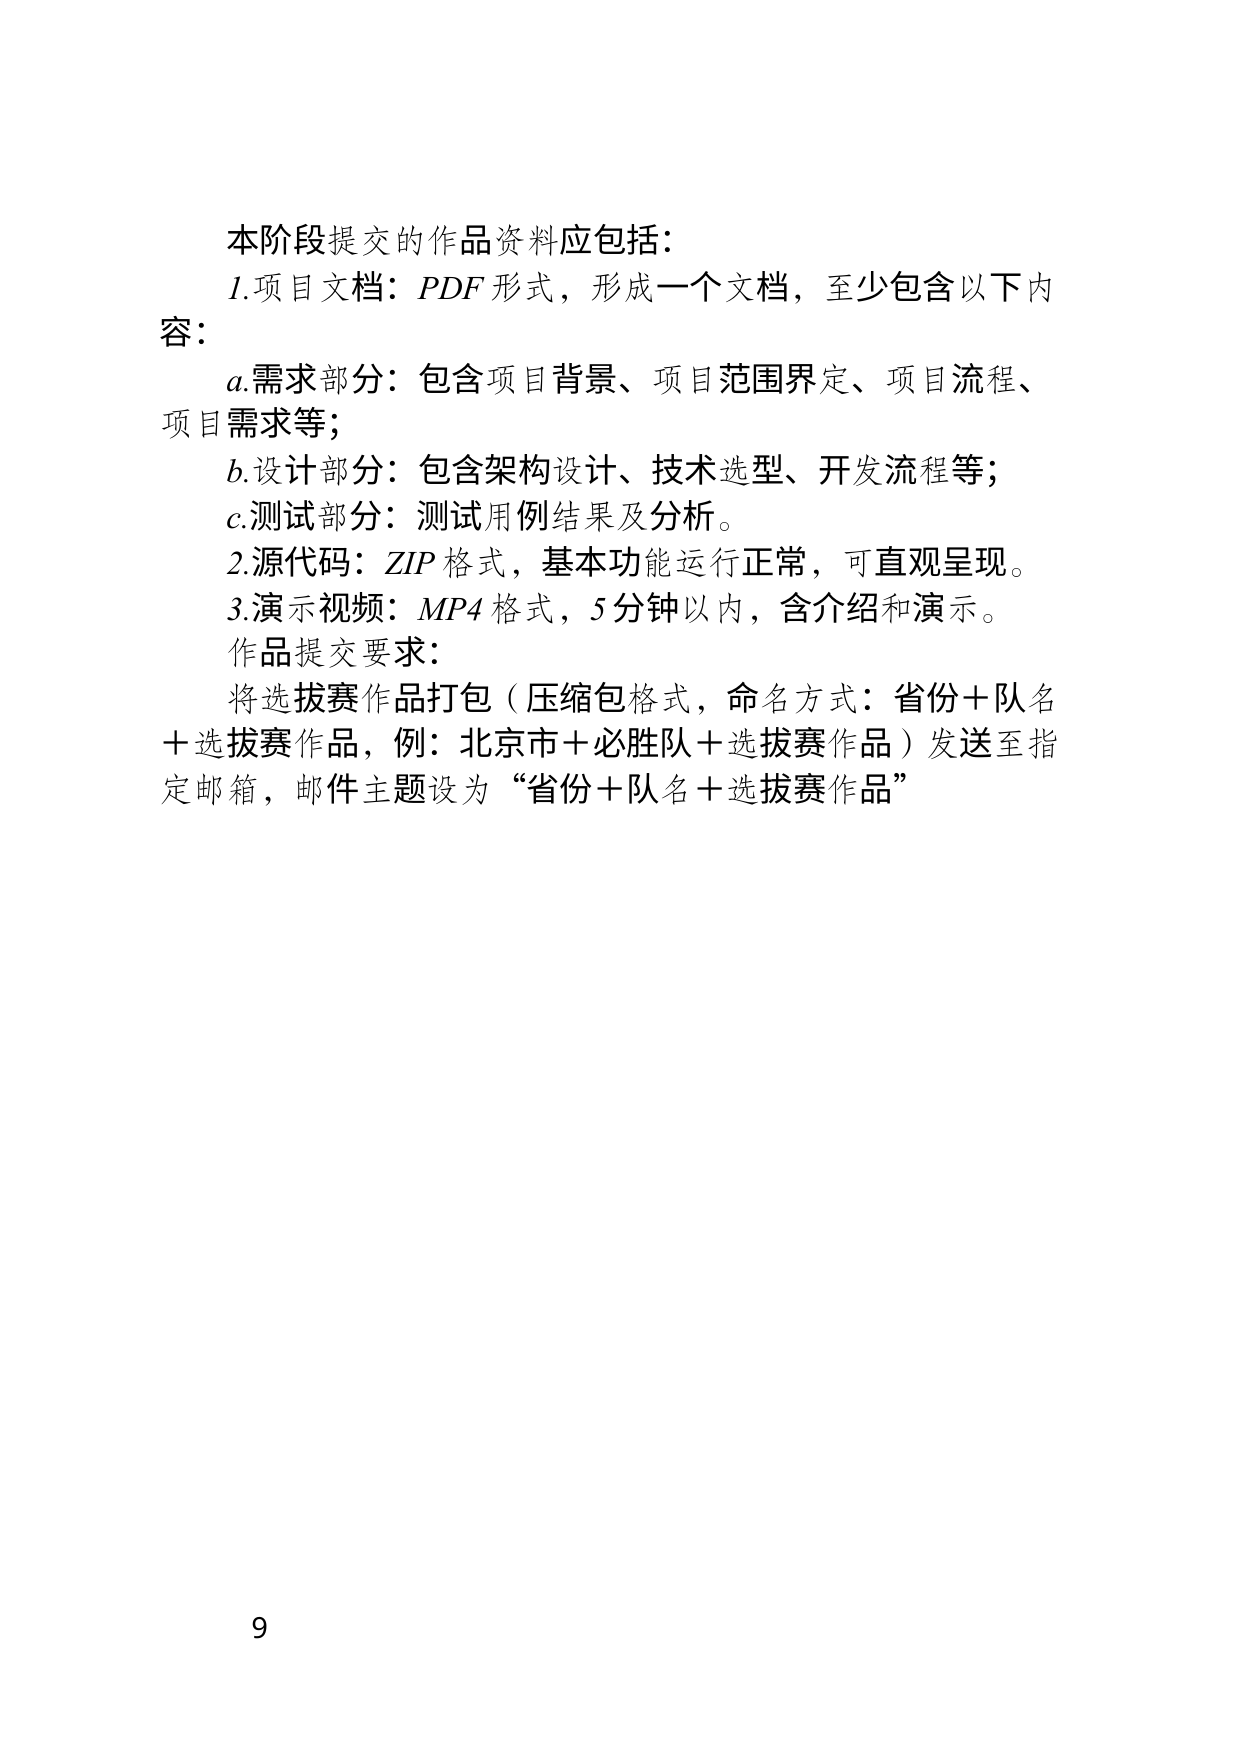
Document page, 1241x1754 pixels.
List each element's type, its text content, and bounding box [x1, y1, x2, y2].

list 作品提交要求： [159, 631, 1081, 677]
list 本阶段提交的作品资料应包括： [159, 220, 1081, 266]
list 1.项目文档：PDF形式，形成一个文档，至少包含以下内容： [159, 266, 1081, 357]
list c.测试部分：测试用例结果及分析。 [159, 494, 1081, 540]
list 2.源代码：ZIP格式，基本功能运行正常，可直观呈现。 [159, 540, 1081, 586]
list 3.演示视频：MP4格式，5分钟以内，含介绍和演示。 [159, 586, 1081, 631]
list 将选拔赛作品打包（压缩包格式，命名方式：省份＋队名＋选拔赛作品，例：北京市＋必胜队＋选拔赛作品）发送至指定邮箱，邮件主题设为“省份＋队名＋选拔赛作品” [159, 677, 1081, 814]
list a.需求部分：包含项目背景、项目范围界定、项目流程、项目需求等； [159, 357, 1081, 448]
list b.设计部分：包含架构设计、技术选型、开发流程等； [159, 448, 1081, 494]
